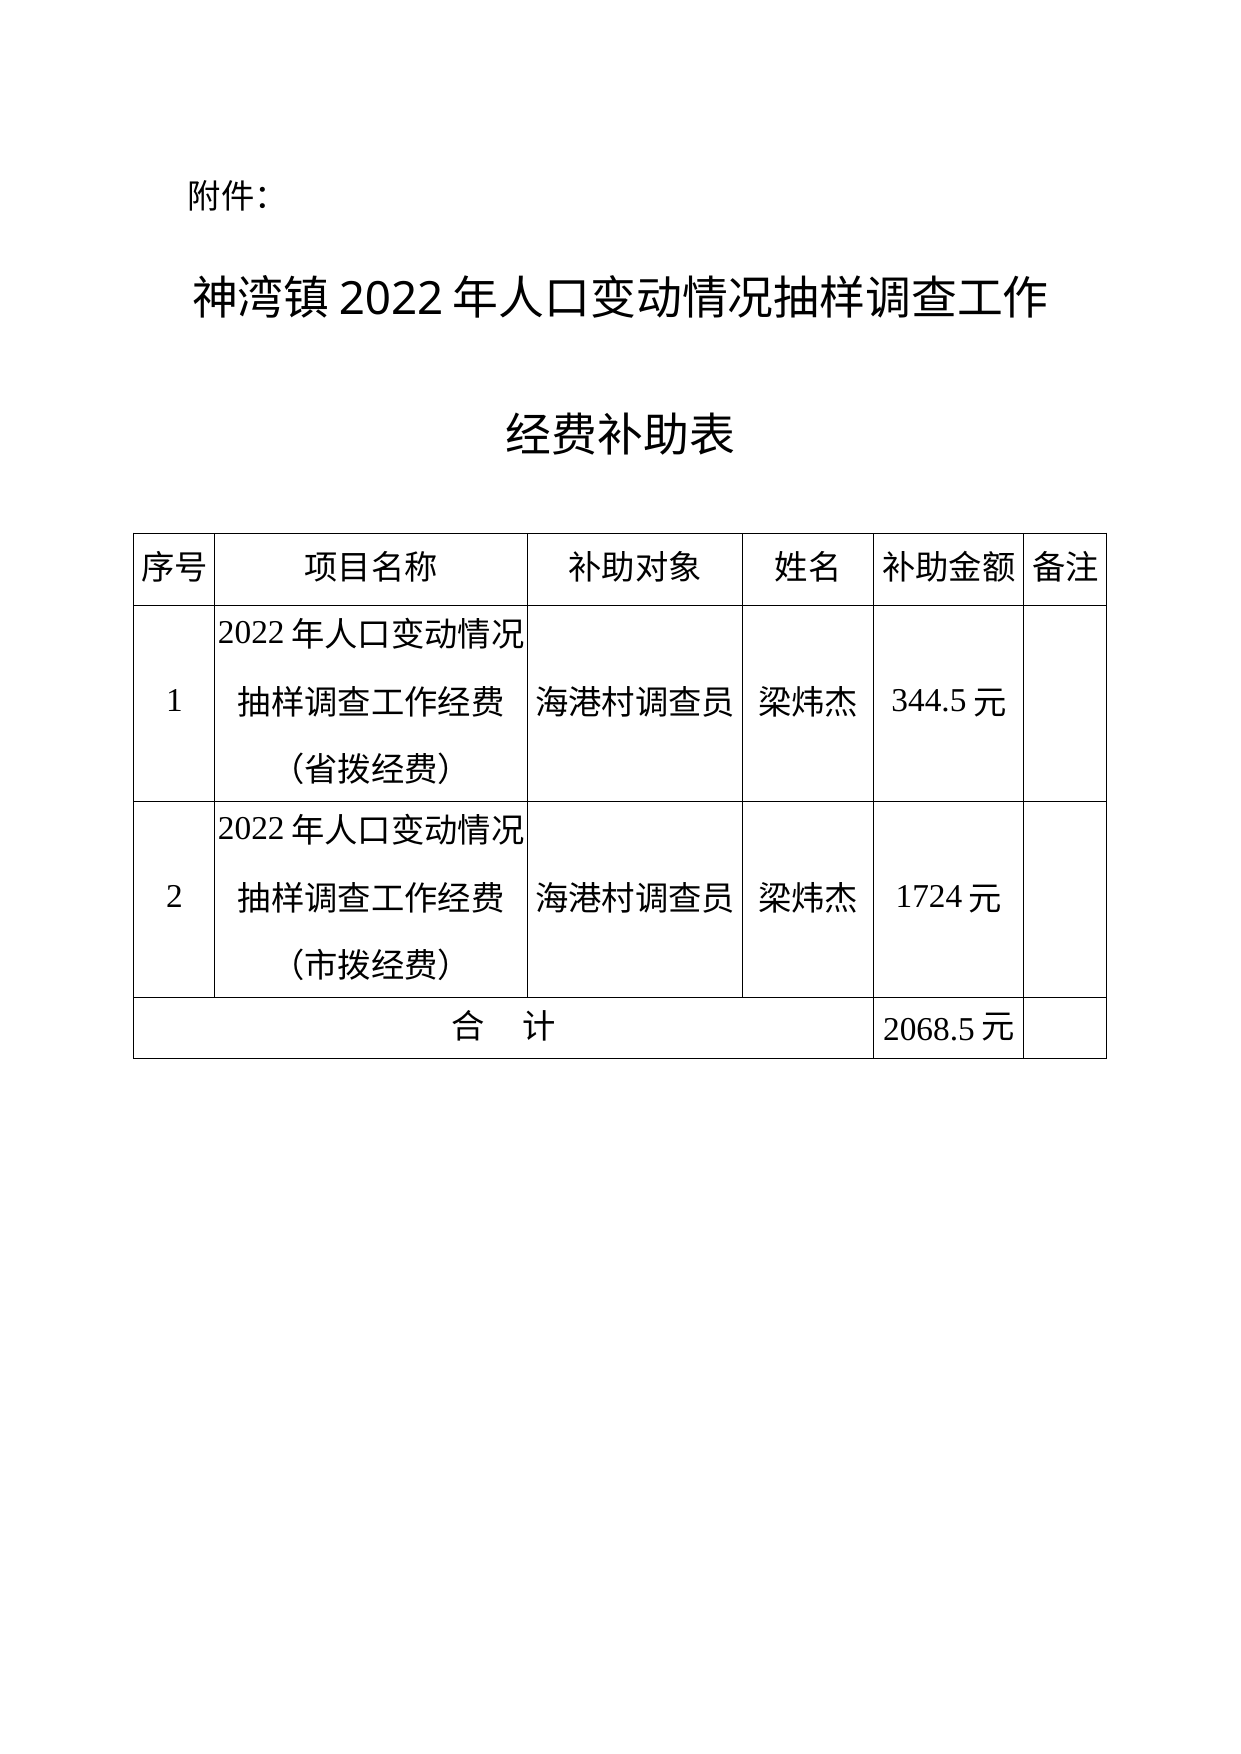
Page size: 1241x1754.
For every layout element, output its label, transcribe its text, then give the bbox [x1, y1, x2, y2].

table_cell 2068.5元 [874, 998, 1023, 1058]
table_cell 梁炜杰 [743, 606, 873, 801]
text 神湾镇2022年人口变动情况抽样调查工作经费补助表 [187, 246, 1053, 480]
table_cell 2022年人口变动情况 抽样调查工作经费（省拨经费） [215, 606, 527, 801]
table_cell [1024, 998, 1106, 1058]
table_cell 梁炜杰 [743, 802, 873, 997]
table_cell 海港村调查员 [528, 802, 742, 997]
table_cell 1724元 [874, 802, 1023, 997]
table_header 姓名 [743, 534, 873, 605]
table_cell 2 [134, 802, 214, 997]
table_header 补助金额 [874, 534, 1023, 605]
table_header 序号 [134, 534, 214, 605]
table_header 项目名称 [215, 534, 527, 605]
table_cell 海港村调查员 [528, 606, 742, 801]
table_header 备注 [1024, 534, 1106, 605]
table_cell 1 [134, 606, 214, 801]
table_cell [1024, 606, 1106, 801]
table_cell [1024, 802, 1106, 997]
table_header 补助对象 [528, 534, 742, 605]
table_cell 2022年人口变动情况 抽样调查工作经费（市拨经费） [215, 802, 527, 997]
text 附件： [187, 162, 1053, 227]
table_cell 344.5元 [874, 606, 1023, 801]
table_cell 合 计 [134, 998, 873, 1058]
